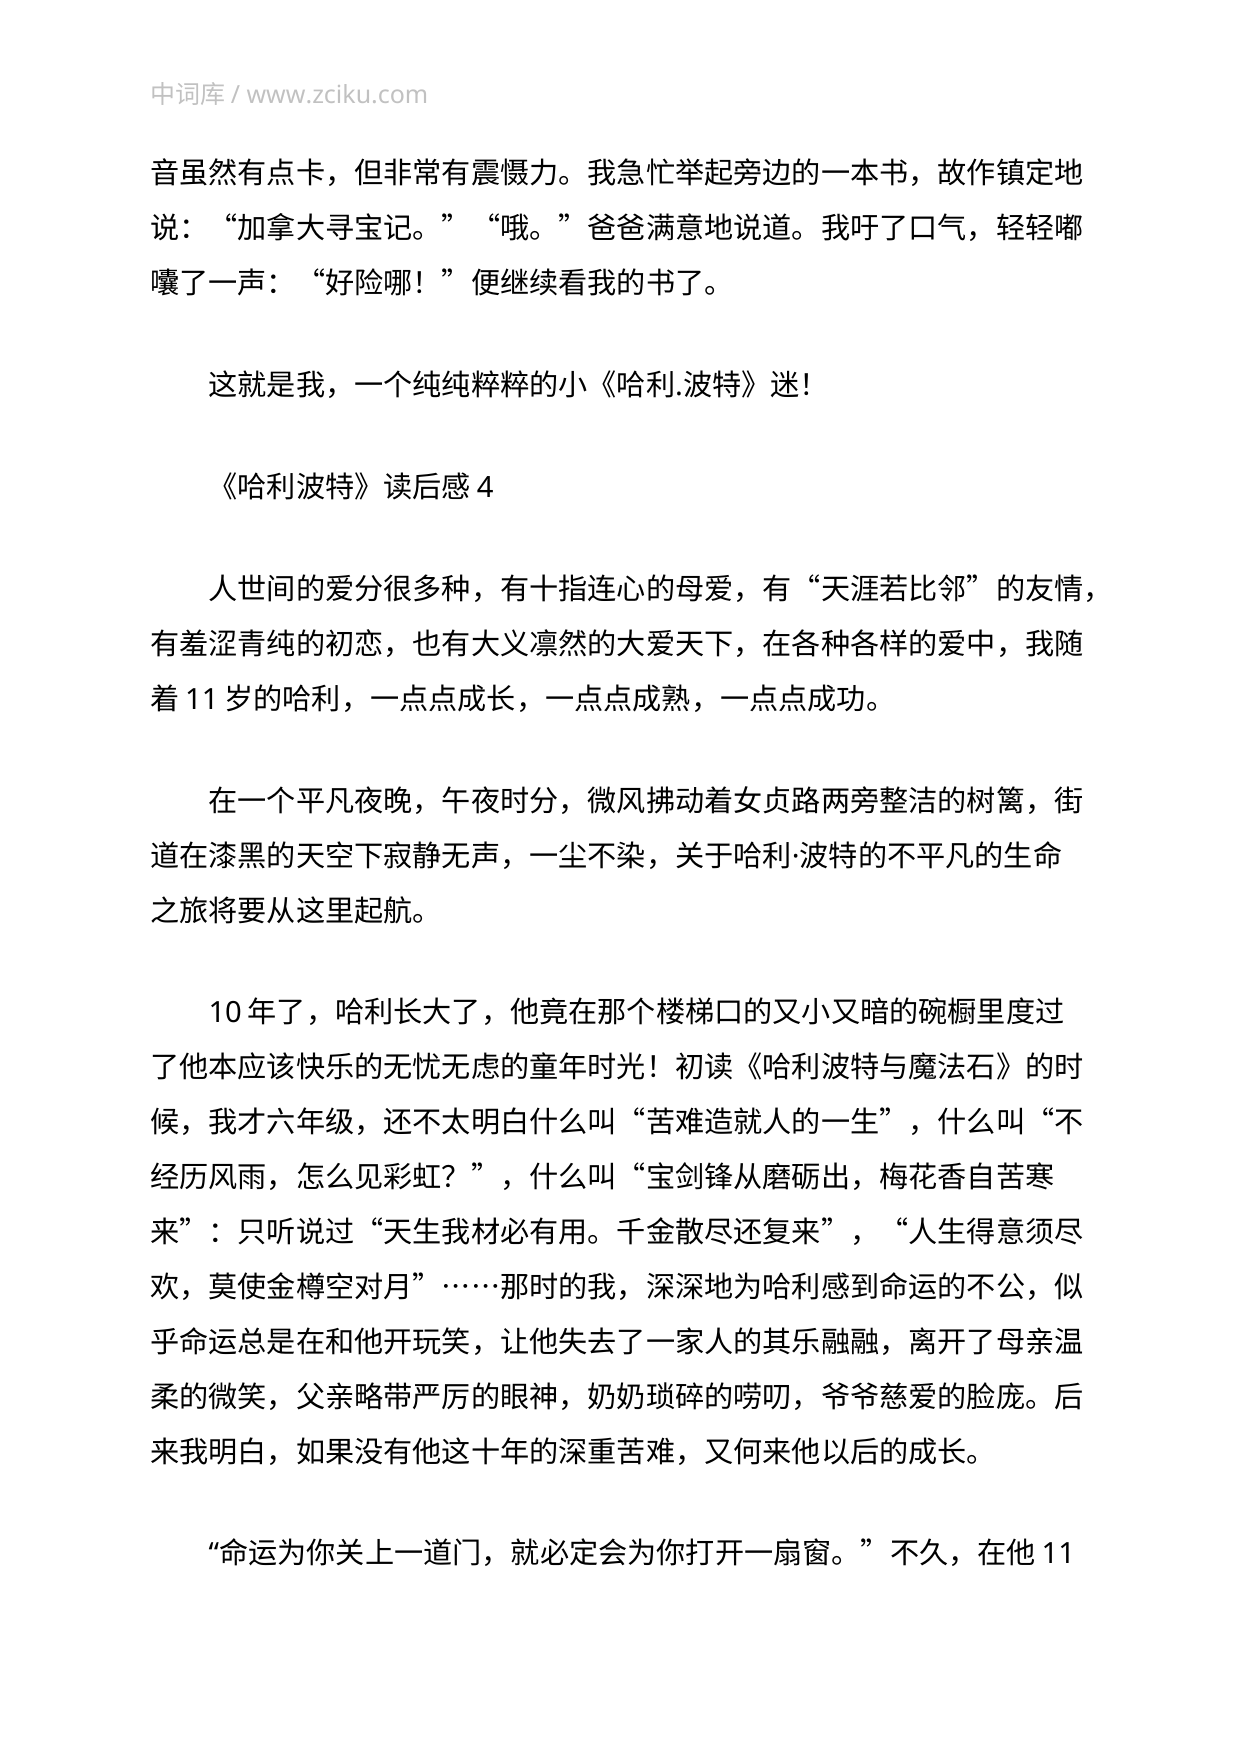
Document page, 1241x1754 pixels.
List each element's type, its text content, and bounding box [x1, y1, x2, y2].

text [150, 150, 1090, 302]
text 《哈利波特》读后感4 [150, 463, 1090, 506]
text 在一个平凡夜晚，午夜时分，微风拂动着女贞路两旁整洁的树篱，街道在漆黑的天空下寂静无声，一尘不染，关于哈利·波特的不平凡的生命之旅将要从这里起航。 [150, 777, 1090, 929]
text 这就是我，一个纯纯粹粹的小《哈利.波特》迷！ [150, 362, 1090, 404]
text 人世间的爱分很多种，有十指连心的母爱，有“天涯若比邻”的友情，有羞涩青纯的初恋，也有大义凛然的大爱天下，在各种各样的爱中，我随着11岁的哈利，一点点成长，一点点成熟，一点点成功。 [150, 566, 1090, 718]
text 10年了，哈利长大了，他竟在那个楼梯口的又小又暗的碗橱里度过了他本应该快乐的无忧无虑的童年时光！初读《哈利波特与魔法石》的时候，我才六年级，还不太明白什么叫“苦难造就人的一生”，什么叫“不经历风雨，怎么见彩虹？”，什么叫“宝剑锋从磨砺出，梅花香自苦寒来”：只听说过“天生我材必有用。千金散尽还复来”，“人生得意须尽欢，莫使金樽空对月”……那时的我，深深地为哈利感到命运的不公，似乎命运总是在和他开玩笑，让他失去了一家人的其乐融融，离开了母亲温柔的微笑，父亲略带严厉的眼神，奶奶琐碎的唠叨，爷爷慈爱的脸庞。后来我明白，如果没有他这十年的深重苦难，又何来他以后的成长。 [150, 989, 1090, 1471]
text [150, 1530, 1090, 1572]
